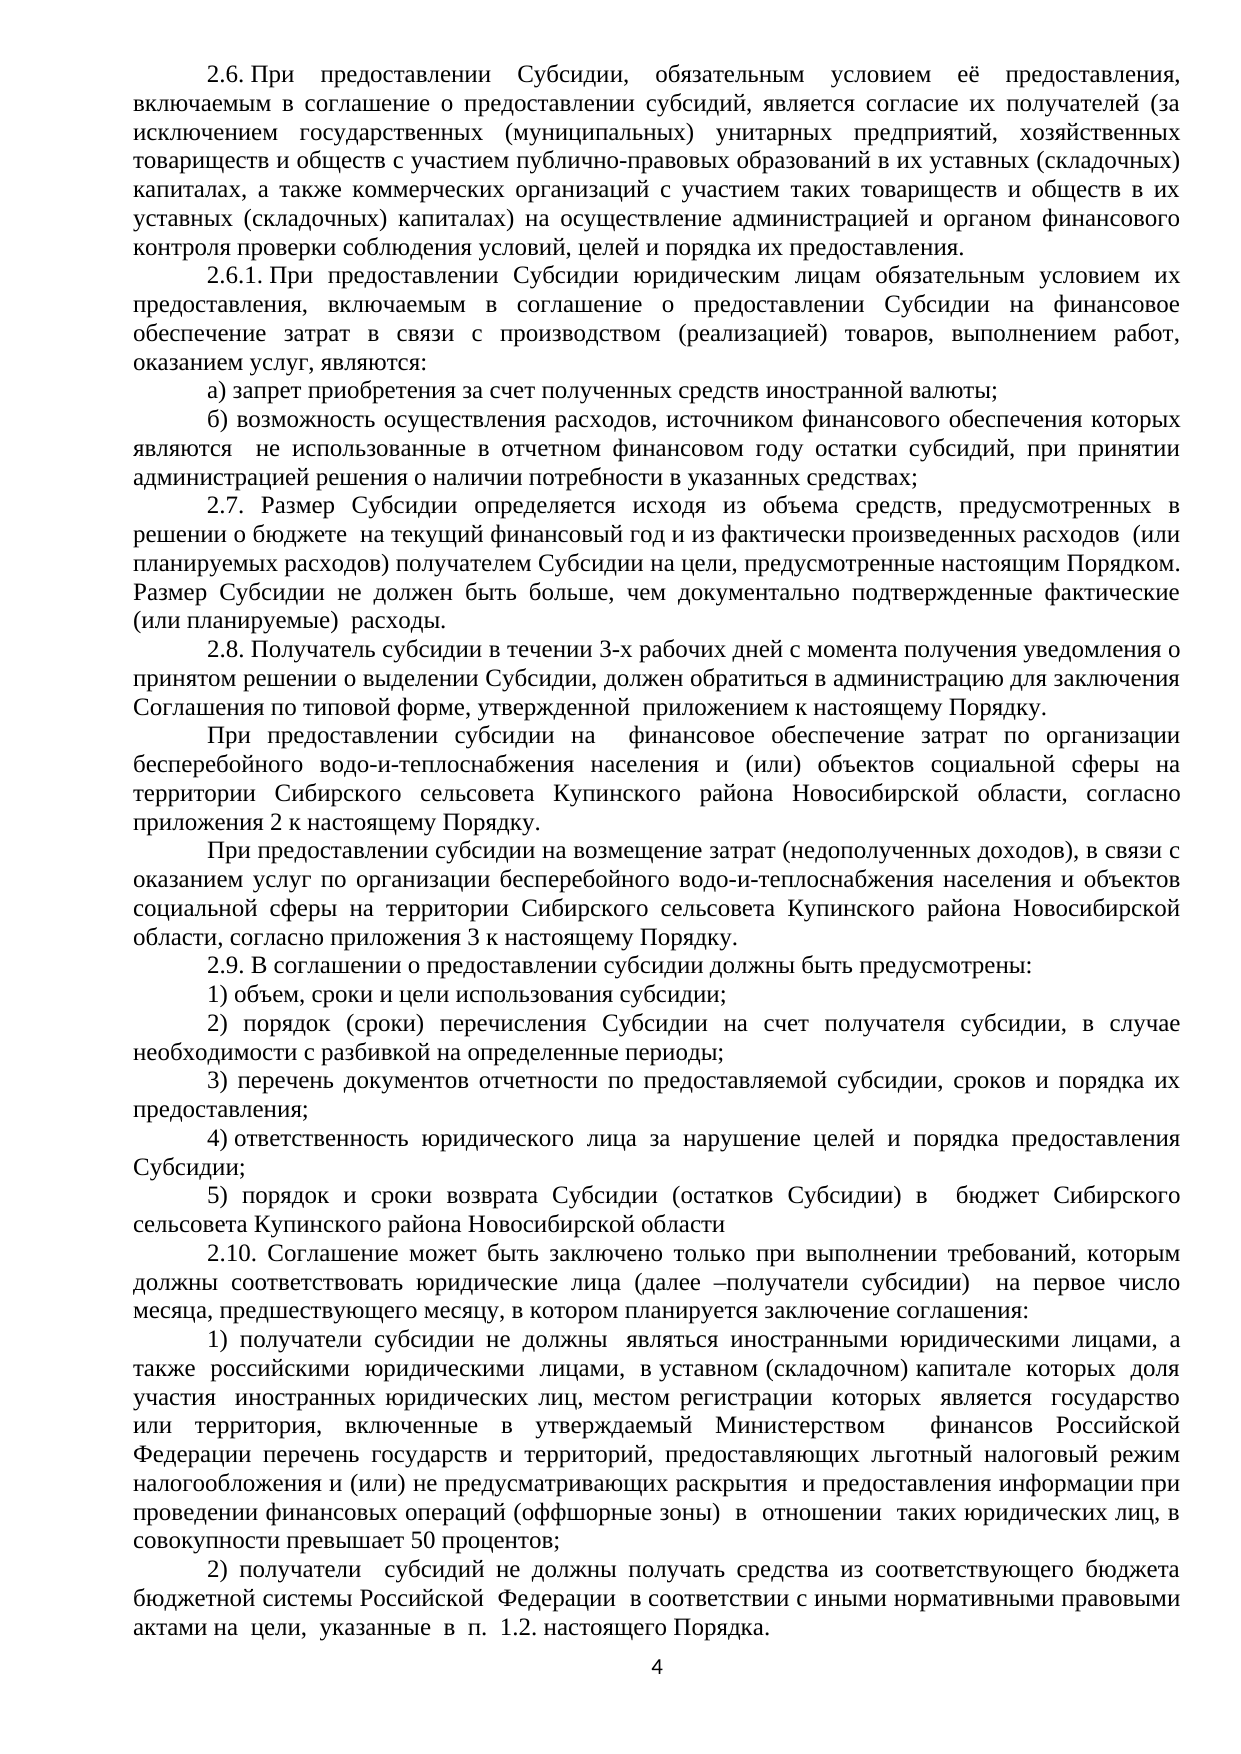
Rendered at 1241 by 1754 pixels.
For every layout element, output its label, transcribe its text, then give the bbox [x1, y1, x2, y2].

text 3) перечень документов отчетности по предоставляемой субсидии, сроков и порядка их предоставления; [133, 1065, 1181, 1123]
text б) возможность осуществления расходов, источником финансового обеспечения которых являются не использованные в отчетном финансовом году остатки субсидий, при принятии администрацией решения о наличии потребности в указанных средствах; [133, 404, 1181, 490]
text 1) получатели субсидии не должны являться иностранными юридическими лицами, а также российскими юридическими лицами, в уставном (складочном) капитале которых доля участия иностранных юридических лиц, местом регистрации которых является государство или территория, включенные в утверждаемый Министерством финансов Российской Федерации перечень государств и территорий, предоставляющих льготный налоговый режим налогообложения и (или) не предусматривающих раскрытия и предоставления информации при проведении финансовых операций (оффшорные зоны) в отношении таких юридических лиц, в совокупности превышает 50 процентов; [133, 1324, 1181, 1554]
text 2.7. Размер Субсидии определяется исходя из объема средств, предусмотренных в решении о бюджете на текущий финансовый год и из фактически произведенных расходов (или планируемых расходов) получателем Субсидии на цели, предусмотренные настоящим Порядком. Размер Субсидии не должен быть больше, чем документально подтвержденные фактические (или планируемые) расходы. [133, 490, 1181, 634]
text 5) порядок и сроки возврата Субсидии (остатков Субсидии) в бюджет Сибирского сельсовета Купинского района Новосибирской области [133, 1180, 1181, 1238]
text 2.10. Соглашение может быть заключено только при выполнении требований, которым должны соответствовать юридические лица (далее –получатели субсидии) на первое число месяца, предшествующего месяцу, в котором планируется заключение соглашения: [133, 1238, 1181, 1324]
text При предоставлении субсидии на финансовое обеспечение затрат по организации бесперебойного водо-и-теплоснабжения населения и (или) объектов социальной сферы на территории Сибирского сельсовета Купинского района Новосибирской области, согласно приложения 2 к настоящему Порядку. [133, 720, 1181, 835]
text 2.9. В соглашении о предоставлении субсидии должны быть предусмотрены: [133, 950, 1181, 979]
text 1) объем, сроки и цели использования субсидии; [133, 979, 1181, 1008]
text 2) получатели субсидий не должны получать средства из соответствующего бюджета бюджетной системы Российской Федерации в соответствии с иными нормативными правовыми актами на цели, указанные в п. 1.2. настоящего Порядка. [133, 1554, 1181, 1640]
text 2.8. Получатель субсидии в течении 3-х рабочих дней с момента получения уведомления о принятом решении о выделении Субсидии, должен обратиться в администрацию для заключения Соглашения по типовой форме, утвержденной приложением к настоящему Порядку. [133, 634, 1181, 720]
text 4) ответственность юридического лица за нарушение целей и порядка предоставления Субсидии; [133, 1123, 1181, 1180]
text 2) порядок (сроки) перечисления Субсидии на счет получателя субсидии, в случае необходимости с разбивкой на определенные периоды; [133, 1008, 1181, 1065]
text 2.6.1. При предоставлении Субсидии юридическим лицам обязательным условием их предоставления, включаемым в соглашение о предоставлении Субсидии на финансовое обеспечение затрат в связи с производством (реализацией) товаров, выполнением работ, оказанием услуг, являются: [133, 260, 1181, 375]
text 2.6. При предоставлении Субсидии, обязательным условием её предоставления, включаемым в соглашение о предоставлении субсидий, является согласие их получателей (за исключением государственных (муниципальных) унитарных предприятий, хозяйственных товариществ и обществ с участием публично-правовых образований в их уставных (складочных) капиталах, а также коммерческих организаций с участием таких товариществ и обществ в их уставных (складочных) капиталах) на осуществление администрацией и органом финансового контроля проверки соблюдения условий, целей и порядка их предоставления. [133, 59, 1181, 260]
text При предоставлении субсидии на возмещение затрат (недополученных доходов), в связи с оказанием услуг по организации бесперебойного водо-и-теплоснабжения населения и объектов социальной сферы на территории Сибирского сельсовета Купинского района Новосибирской области, согласно приложения 3 к настоящему Порядку. [133, 835, 1181, 950]
text а) запрет приобретения за счет полученных средств иностранной валюты; [133, 375, 1181, 404]
